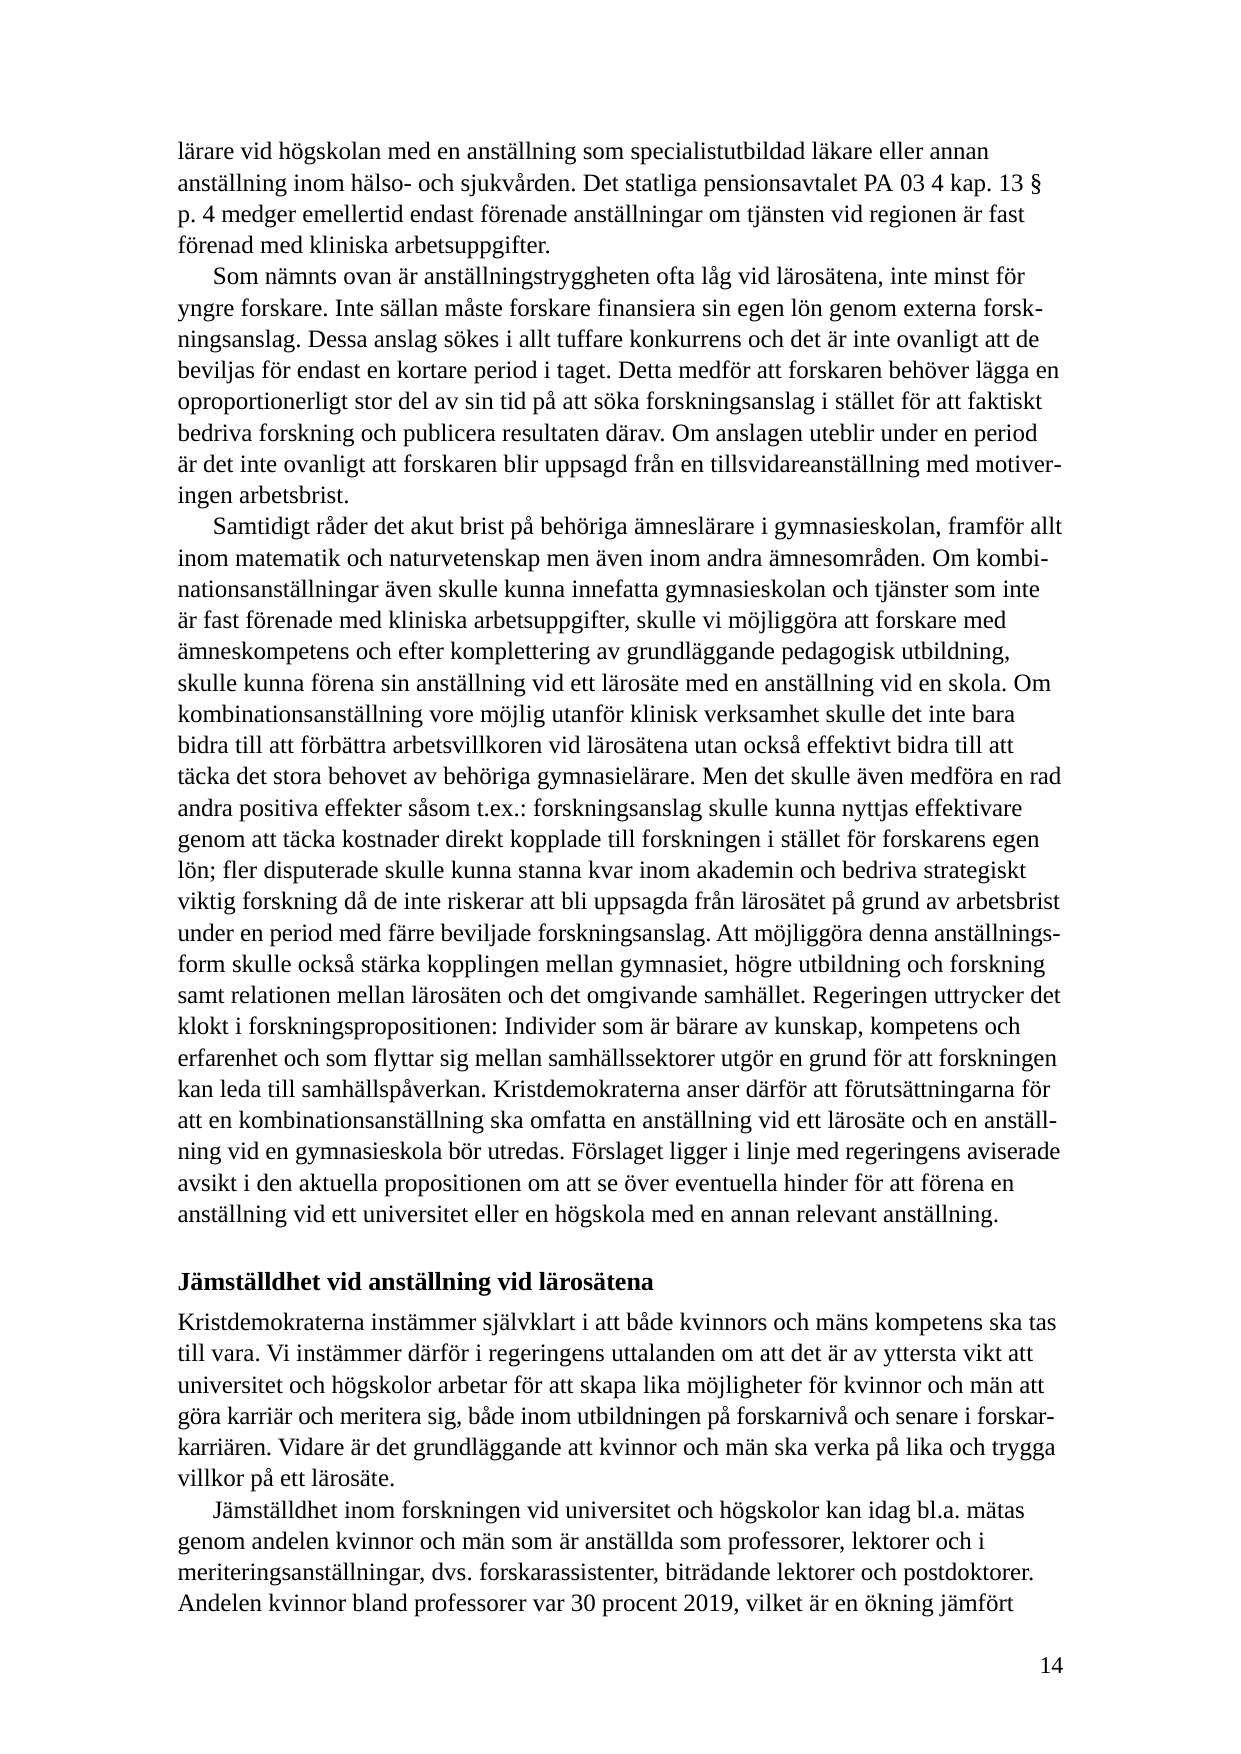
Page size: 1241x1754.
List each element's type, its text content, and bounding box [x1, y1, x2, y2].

text Som nämnts ovan är anställningstryggheten ofta låg vid lärosätena, inte minst för yngre forskare. Inte sällan måste forskare finansiera sin egen lön genom externa forskningsanslag. Dessa anslag sökes i allt tuffare konkurrens och det är inte ovanligt att de beviljas för endast en kortare period i taget. Detta medför att forskaren behöver lägga en oproportionerligt stor del av sin tid på att söka forskningsanslag i stället för att faktiskt bedriva forskning och publicera resultaten därav. Om anslagen uteblir under en period är det inte ovanligt att forskaren blir uppsagd från en tillsvidareanställning med motiveringen arbetsbrist. [177, 259, 1063, 509]
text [177, 1492, 1063, 1617]
subtitle Jämställdhet vid anställning vid lärosätena [177, 1265, 1063, 1296]
text Kristdemokraterna instämmer självklart i att både kvinnors och mäns kompetens ska tas till vara. Vi instämmer därför i regeringens uttalanden om att det är av yttersta vikt att universitet och högskolor arbetar för att skapa lika möjligheter för kvinnor och män att göra karriär och meritera sig, både inom utbildningen på forskarnivå och senare i forskarkarriären. Vidare är det grundläggande att kvinnor och män ska verka på lika och trygga villkor på ett lärosäte. [177, 1305, 1063, 1492]
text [177, 134, 1063, 259]
text Samtidigt råder det akut brist på behöriga ämneslärare i gymnasieskolan, framför allt inom matematik och naturvetenskap men även inom andra ämnesområden. Om kombinationsanställningar även skulle kunna innefatta gymnasieskolan och tjänster som inte är fast förenade med kliniska arbetsuppgifter, skulle vi möjliggöra att forskare med ämneskompetens och efter komplettering av grundläggande pedagogisk utbildning, skulle kunna förena sin anställning vid ett lärosäte med en anställning vid en skola. Om kombinationsanställning vore möjlig utanför klinisk verksamhet skulle det inte bara bidra till att förbättra arbetsvillkoren vid lärosätena utan också effektivt bidra till att täcka det stora behovet av behöriga gymnasielärare. Men det skulle även medföra en rad andra positiva effekter såsom t.ex.: forskningsanslag skulle kunna nyttjas effektivare genom att täcka kostnader direkt kopplade till forskningen i stället för forskarens egen lön; fler disputerade skulle kunna stanna kvar inom akademin och bedriva strategiskt viktig forskning då de inte riskerar att bli uppsagda från lärosätet på grund av arbetsbrist under en period med färre beviljade forskningsanslag. Att möjliggöra denna anställningsform skulle också stärka kopplingen mellan gymnasiet, högre utbildning och forskning samt relationen mellan lärosäten och det omgivande samhället. Regeringen uttrycker det klokt i forskningspropositionen: Individer som är bärare av kunskap, kompetens och erfarenhet och som flyttar sig mellan samhällssektorer utgör en grund för att forskningen kan leda till samhällspåverkan. Kristdemokraterna anser därför att förutsättningarna för att en kombinationsanställning ska omfatta en anställning vid ett lärosäte och en anställning vid en gymnasieskola bör utredas. Förslaget ligger i linje med regeringens aviserade avsikt i den aktuella propositionen om att se över eventuella hinder för att förena en anställning vid ett universitet eller en högskola med en annan relevant anställning. [177, 509, 1063, 1228]
